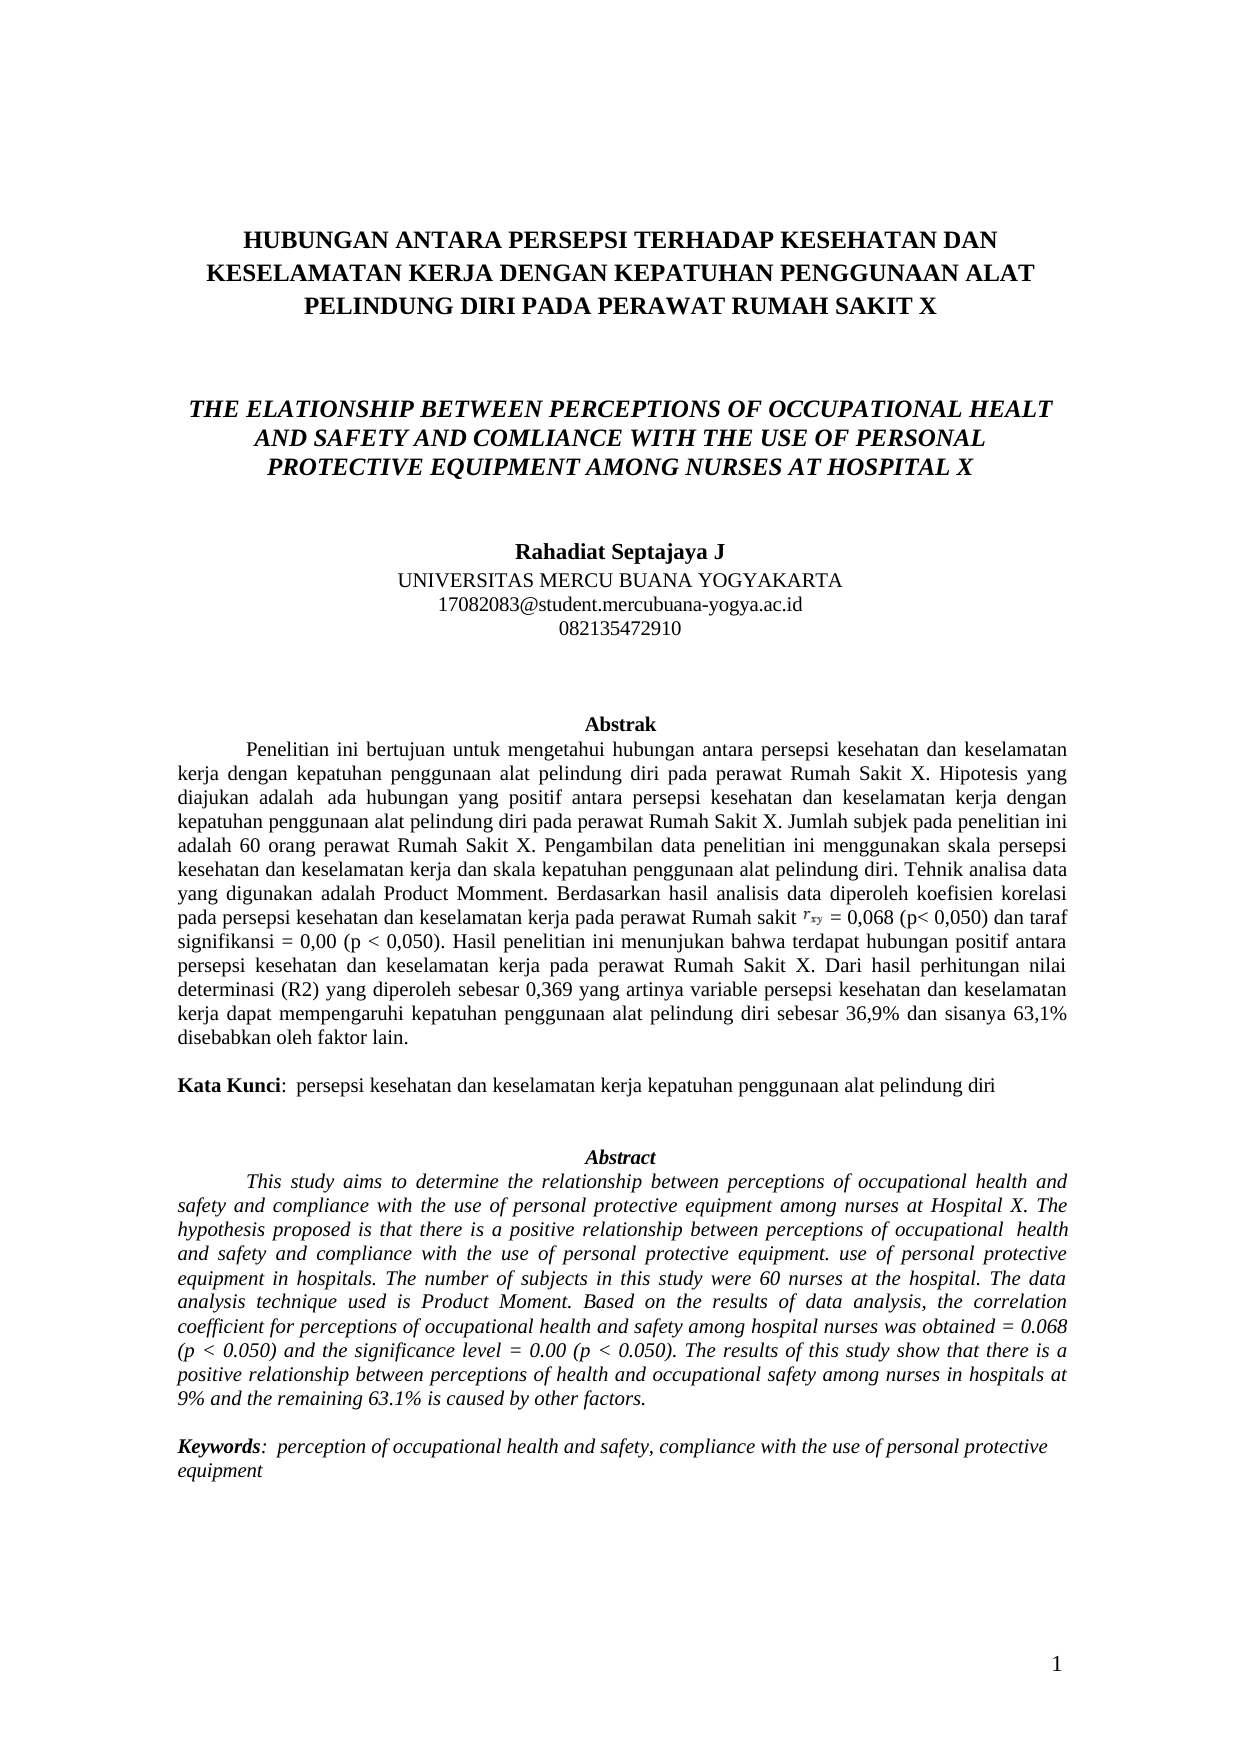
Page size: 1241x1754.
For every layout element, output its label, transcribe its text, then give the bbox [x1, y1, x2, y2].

subtitle Rahadiat Septajaya J [178, 538, 1062, 564]
text UNIVERSITAS MERCU BUANA YOGYAKARTA [178, 568, 1062, 592]
text Keywords: perception of occupational health and safety, compliance with the use of personal protective equipment [177, 1433, 1080, 1482]
title HUBUNGAN ANTARA PERSEPSI TERHADAP KESEHATAN DAN KESELAMATAN KERJA DENGAN KEPATUHAN PENGGUNAAN ALAT PELINDUNG DIRI PADA PERAWAT RUMAH SAKIT X [206, 225, 1035, 320]
text This study aims to determine the relationship between perceptions of occupational health and safety and compliance with the use of personal protective equipment among nurses at Hospital X. The hypothesis proposed is that there is a positive relationship between perceptions of occupational health and safety and compliance with the use of personal protective equipment. use of personal protective equipment in hospitals. The number of subjects in this study were 60 nurses at the hospital. The data analysis technique used is Product Moment. Based on the results of data analysis, the correlation coefficient for perceptions of occupational health and safety among hospital nurses was obtained = 0.068 (p < 0.050) and the significance level = 0.00 (p < 0.050). The results of this study show that there is a positive relationship between perceptions of health and occupational safety among nurses in hospitals at 9% and the remaining 63.1% is caused by other factors. [177, 1169, 1068, 1410]
picture [803, 911, 823, 925]
text THE ELATIONSHIP BETWEEN PERCEPTIONS OF OCCUPATIONAL HEALT AND SAFETY AND COMLIANCE WITH THE USE OF PERSONAL PROTECTIVE EQUIPMENT AMONG NURSES AT HOSPITAL X [178, 394, 1062, 480]
text 1 [167, 1650, 1064, 1676]
text Penelitian ini bertujuan untuk mengetahui hubungan antara persepsi kesehatan dan keselamatan kerja dengan kepatuhan penggunaan alat pelindung diri pada perawat Rumah Sakit X. Hipotesis yang diajukan adalah ada hubungan yang positif antara persepsi kesehatan dan keselamatan kerja dengan kepatuhan penggunaan alat pelindung diri pada perawat Rumah Sakit X. Jumlah subjek pada penelitian ini adalah 60 orang perawat Rumah Sakit X. Pengambilan data penelitian ini menggunakan skala persepsi kesehatan dan keselamatan kerja dan skala kepatuhan penggunaan alat pelindung diri. Tehnik analisa data yang digunakan adalah Product Momment. Berdasarkan hasil analisis data diperoleh koefisien korelasi pada persepsi kesehatan dan keselamatan kerja pada perawat Rumah sakit = 0,068 (p< 0,050) dan taraf signifikansi = 0,00 (p < 0,050). Hasil penelitian ini menunjukan bahwa terdapat hubungan positif antara persepsi kesehatan dan keselamatan kerja pada perawat Rumah Sakit X. Dari hasil perhitungan nilai determinasi (R2) yang diperoleh sebesar 0,369 yang artinya variable persepsi kesehatan dan keselamatan kerja dapat mempengaruhi kepatuhan penggunaan alat pelindung diri sebesar 36,9% dan sisanya 63,1% disebabkan oleh faktor lain. [177, 736, 1068, 1049]
text 17082083@student.mercubuana-yogya.ac.id 082135472910 [379, 592, 861, 640]
text Kata Kunci: persepsi kesehatan dan keselamatan kerja kepatuhan penggunaan alat pelindung diri [177, 1073, 1080, 1097]
text Abstract [178, 1145, 1062, 1169]
text Abstrak [178, 713, 1062, 736]
